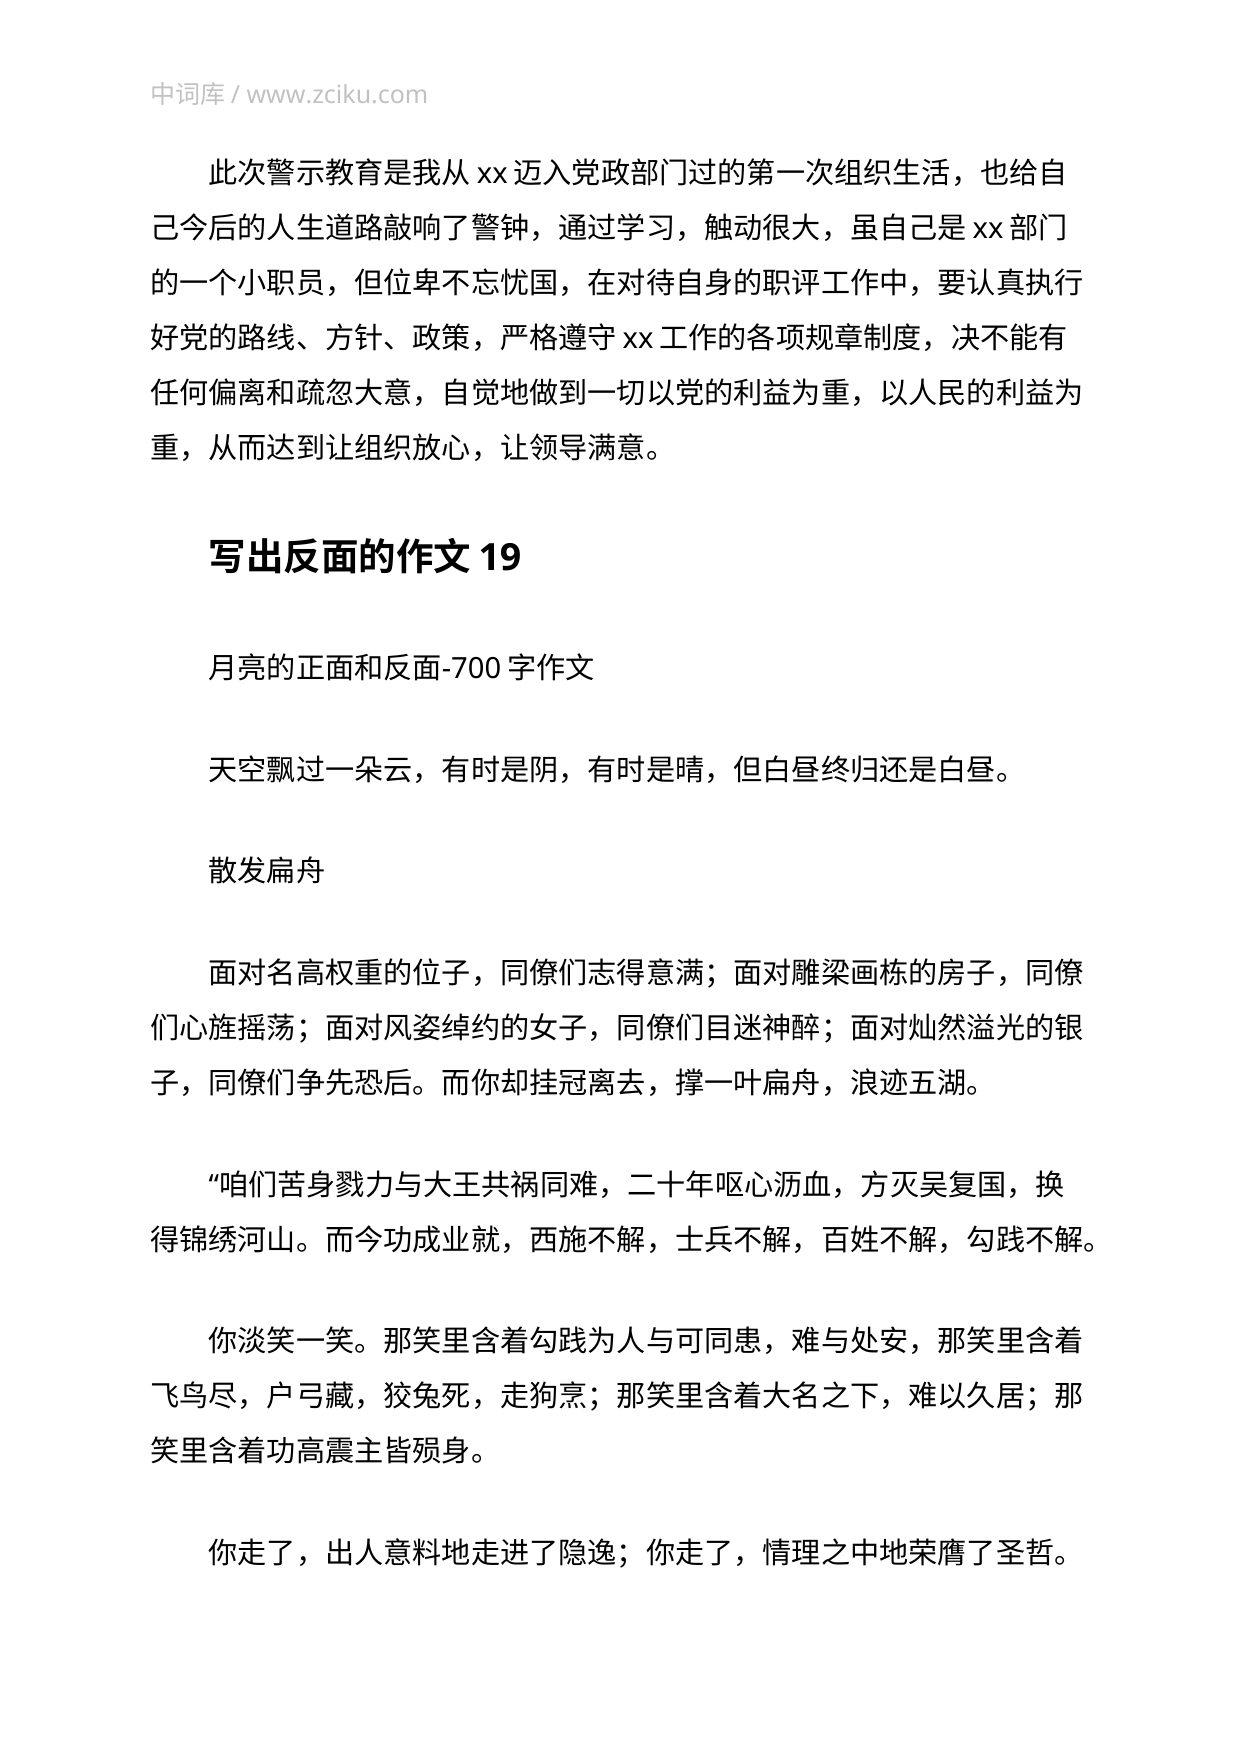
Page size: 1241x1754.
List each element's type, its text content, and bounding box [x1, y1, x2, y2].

text 你淡笑一笑。那笑里含着勾践为人与可同患，难与处安，那笑里含着飞鸟尽，户弓藏，狡兔死，走狗烹；那笑里含着大名之下，难以久居；那笑里含着功高震主皆殒身。 [150, 1318, 1090, 1470]
text 天空飘过一朵云，有时是阴，有时是晴，但白昼终归还是白昼。 [150, 746, 1090, 788]
text 写出反面的作文19 [150, 527, 1090, 581]
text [150, 1529, 1090, 1572]
text “咱们苦身戮力与大王共祸同难，二十年呕心沥血，方灭吴复国，换得锦绣河山。而今功成业就，西施不解，士兵不解，百姓不解，勾践不解。 [150, 1161, 1090, 1258]
text 散发扁舟 [150, 848, 1090, 890]
text 月亮的正面和反面-700字作文 [150, 644, 1090, 687]
text 面对名高权重的位子，同僚们志得意满；面对雕梁画栋的房子，同僚们心旌摇荡；面对风姿绰约的女子，同僚们目迷神醉；面对灿然溢光的银子，同僚们争先恐后。而你却挂冠离去，撑一叶扁舟，浪迹五湖。 [150, 950, 1090, 1102]
text 此次警示教育是我从xx迈入党政部门过的第一次组织生活，也给自己今后的人生道路敲响了警钟，通过学习，触动很大，虽自己是xx部门的一个小职员，但位卑不忘忧国，在对待自身的职评工作中，要认真执行好党的路线、方针、政策，严格遵守xx工作的各项规章制度，决不能有任何偏离和疏忽大意，自觉地做到一切以党的利益为重，以人民的利益为重，从而达到让组织放心，让领导满意。 [150, 150, 1090, 467]
